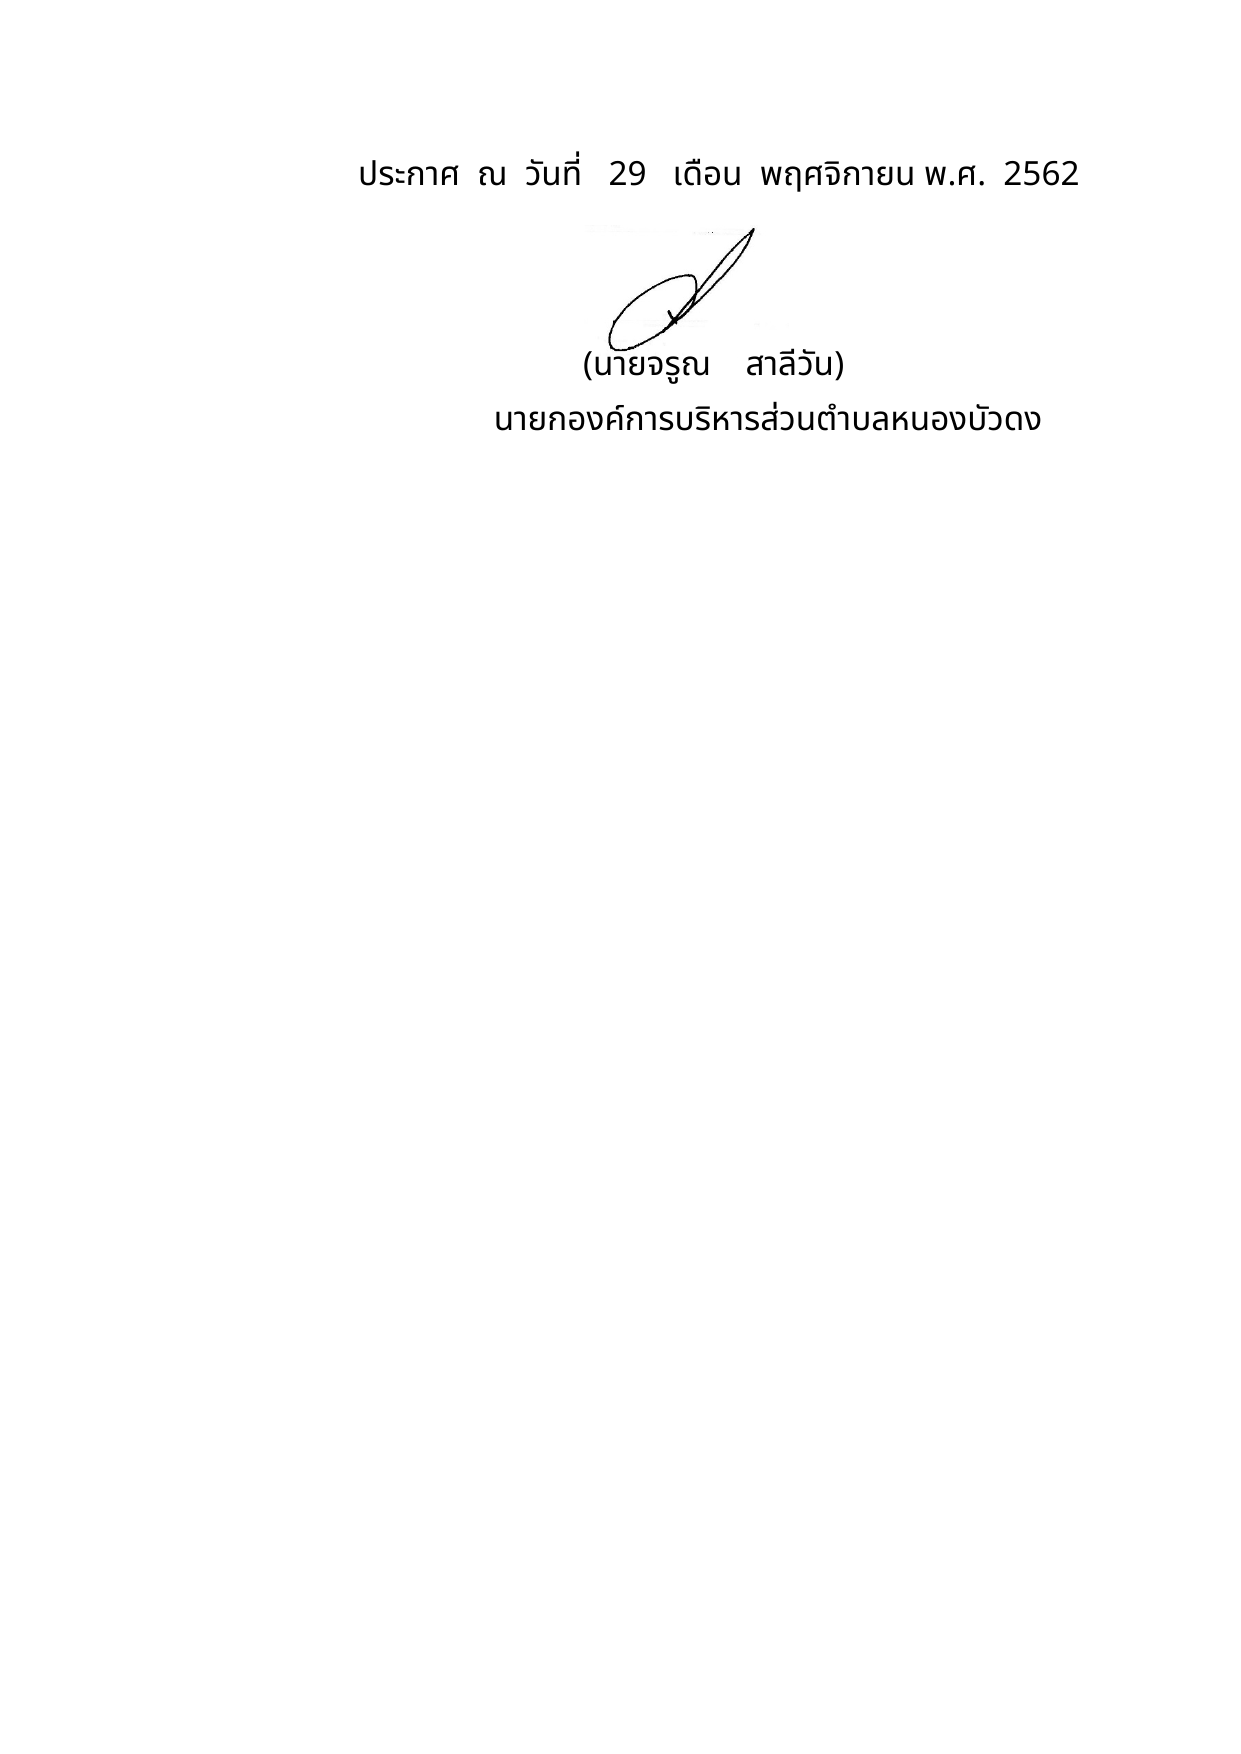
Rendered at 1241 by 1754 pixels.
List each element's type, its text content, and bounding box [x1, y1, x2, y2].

text ประกาศ ณ วันที่ 29 เดือน พฤศจิกายน พ.ศ. 2562 [133, 150, 1122, 201]
text (นายจรูณ สาลีวัน) [133, 340, 1122, 391]
text นายกองค์การบริหารส่วนตำบลหนองบัวดง [433, 394, 1122, 445]
picture [584, 225, 789, 340]
